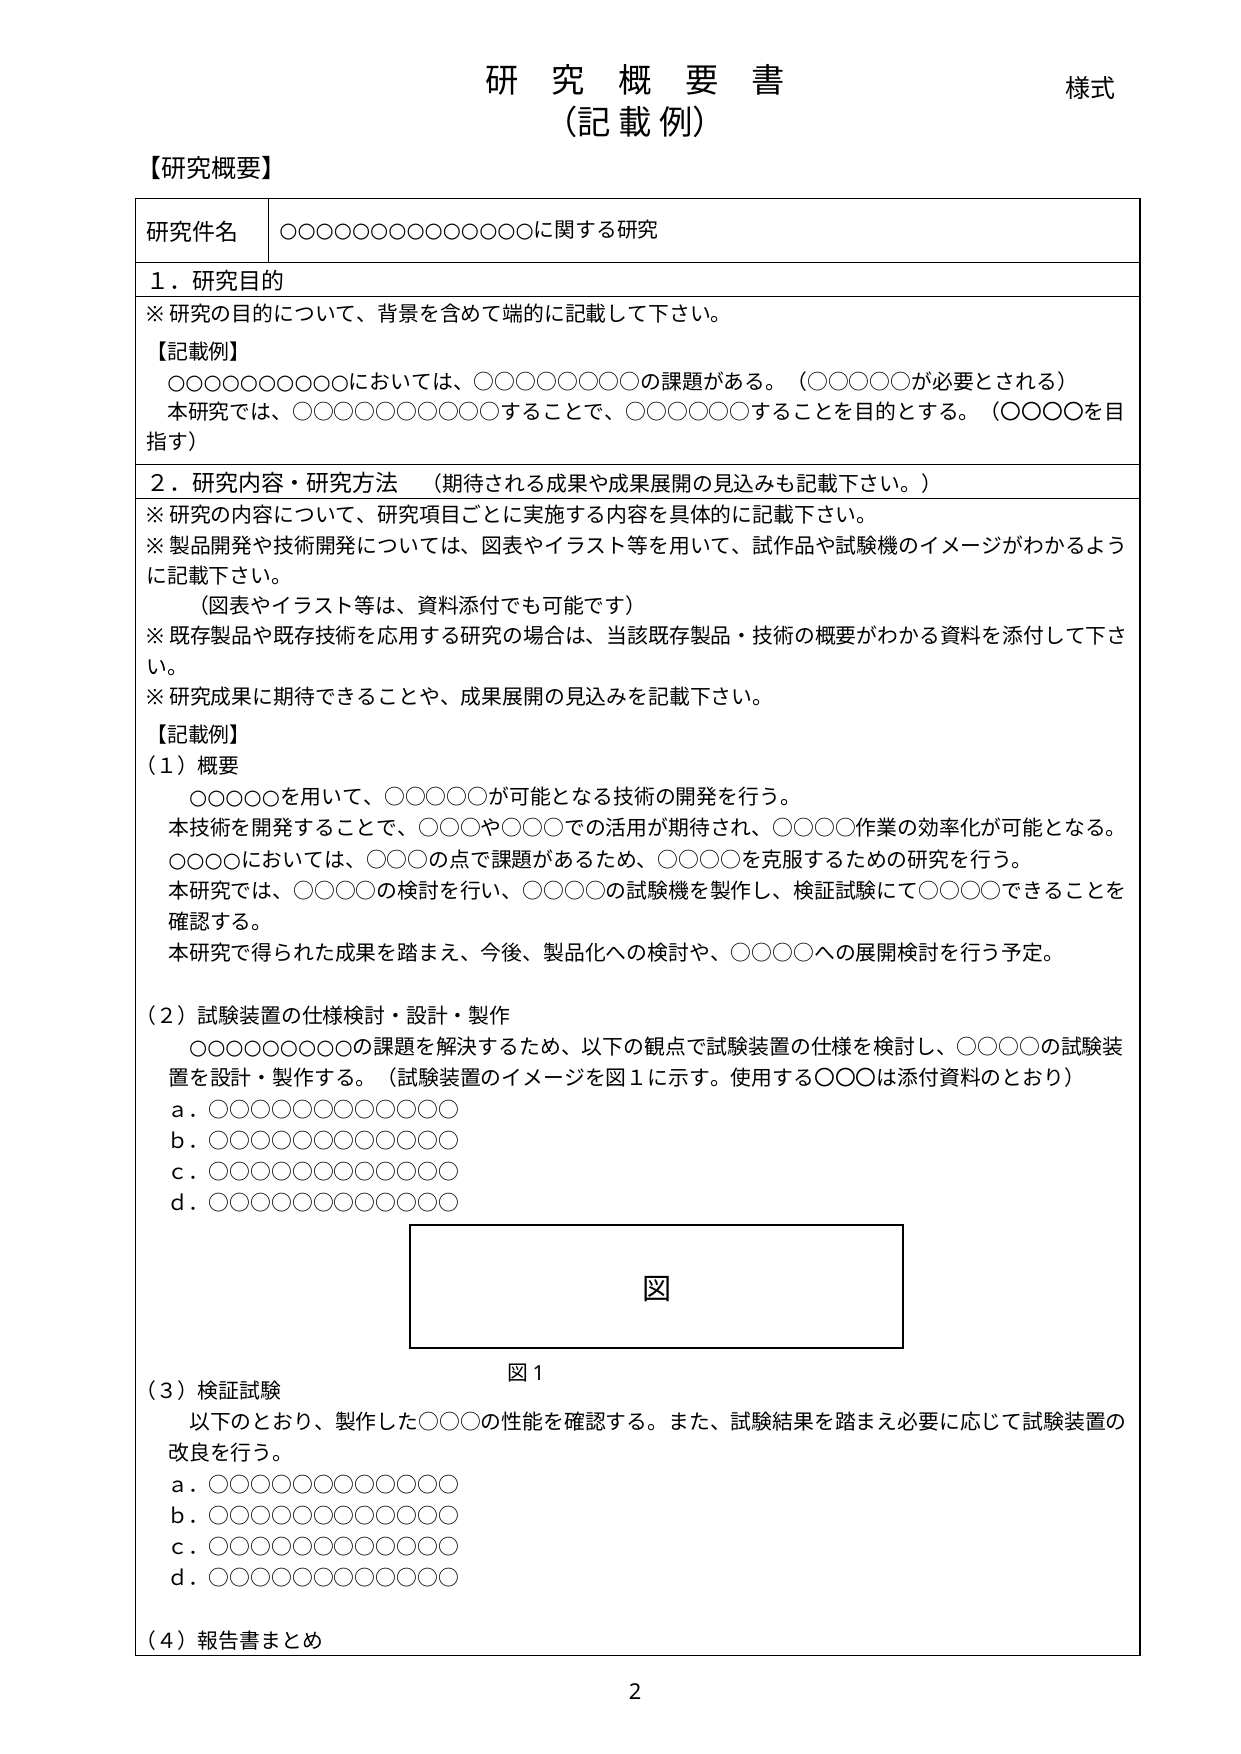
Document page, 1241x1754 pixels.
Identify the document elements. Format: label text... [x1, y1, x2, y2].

text 【研究概要】 [136, 148, 1134, 185]
table_cell ２．研究内容・研究方法 （期待される成果や成果展開の見込みも記載下さい。） [136, 465, 1139, 498]
table_header ○○○○○○○○○○○○○○に関する研究 [269, 199, 1139, 262]
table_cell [136, 499, 1139, 1654]
table_cell ※ 研究の目的について、背景を含めて端的に記載して下さい。 【記載例】 ○○○○○○○○○○においては、○○○○○○○○の課題がある。（○○○○○が必要とされる） 本研究では、○○○○○○○○○○することで、○○○○○○することを目的とする。（〇〇〇〇を目指す） [136, 297, 1139, 463]
table_cell １．研究目的 [136, 263, 1139, 296]
table_header 研究件名 [136, 199, 268, 262]
